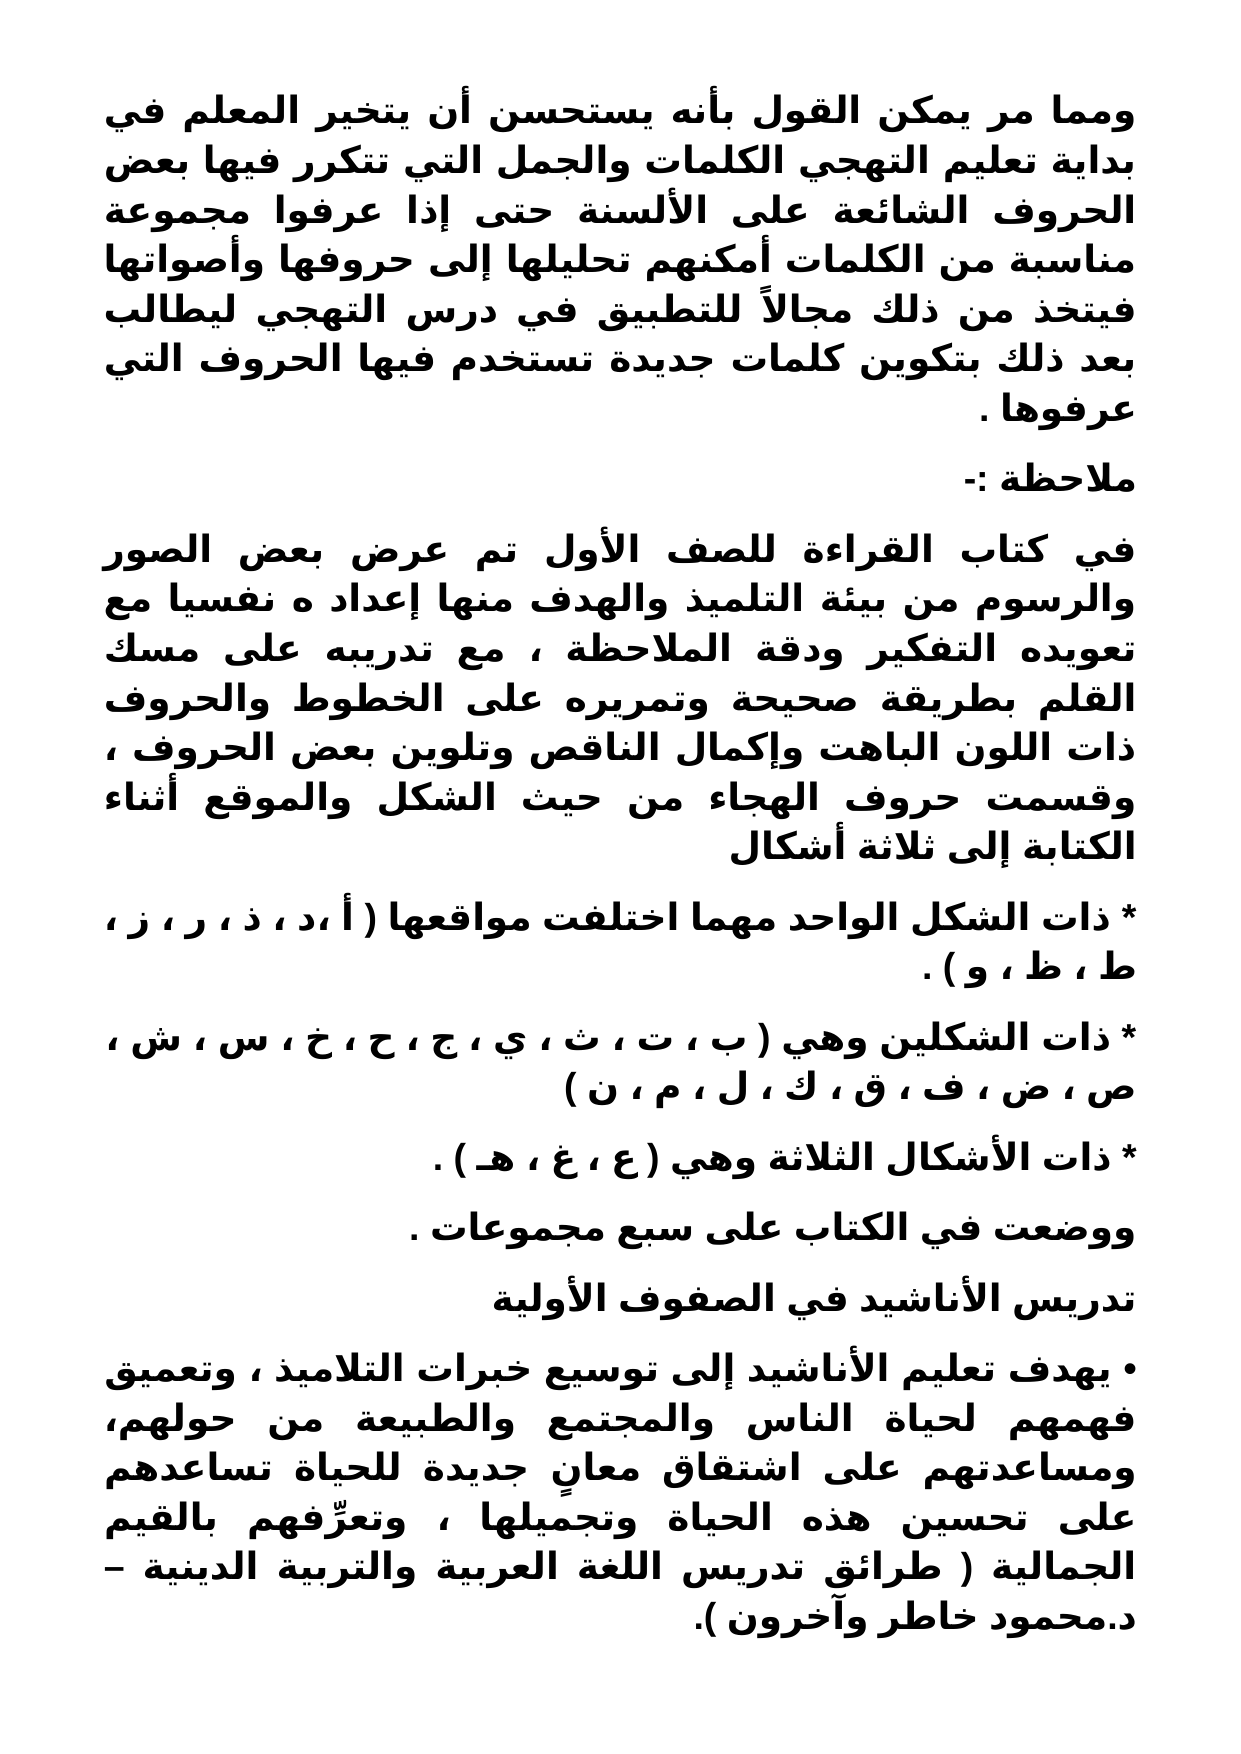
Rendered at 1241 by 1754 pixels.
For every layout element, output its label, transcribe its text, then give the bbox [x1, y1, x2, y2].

text * ذات الشكل الواحد مهما اختلفت مواقعها ( أ ،د ، ذ ، ر ، ز ، ط ، ظ ، و ) . [103, 895, 1137, 988]
text • يهدف تعليم الأناشيد إلى توسيع خبرات التلاميذ ، وتعميق فهمهم لحياة الناس والمجتمع والطبيعة من حولهم، ومساعدتهم على اشتقاق معانٍ جديدة للحياة تساعدهم على تحسين هذه الحياة وتجميلها ، وتعرِّفهم بالقيم الجمالية ( طرائق تدريس اللغة العربية والتربية الدينية – د.محمود خاطر وآخرون ). [103, 1346, 1137, 1637]
text * ذات الشكلين وهي ( ب ، ت ، ث ، ي ، ج ، ح ، خ ، س ، ش ، ص ، ض ، ف ، ق ، ك ، ل ، م ، ن ) [103, 1015, 1137, 1108]
text ومما مر يمكن القول بأنه يستحسن أن يتخير المعلم في بداية تعليم التهجي الكلمات والجمل التي تتكرر فيها بعض الحروف الشائعة على الألسنة حتى إذا عرفوا مجموعة مناسبة من الكلمات أمكنهم تحليلها إلى حروفها وأصواتها فيتخذ من ذلك مجالاً للتطبيق في درس التهجي ليطالب بعد ذلك بتكوين كلمات جديدة تستخدم فيها الحروف التي عرفوها . [103, 89, 1137, 429]
text في كتاب القراءة للصف الأول تم عرض بعض الصور والرسوم من بيئة التلميذ والهدف منها إعداد ه نفسيا مع تعويده التفكير ودقة الملاحظة ، مع تدريبه على مسك القلم بطريقة صحيحة وتمريره على الخطوط والحروف ذات اللون الباهت وإكمال الناقص وتلوين بعض الحروف ، وقسمت حروف الهجاء من حيث الشكل والموقع أثناء الكتابة إلى ثلاثة أشكال [103, 527, 1137, 868]
text ملاحظة :- [103, 457, 1137, 500]
text تدريس الأناشيد في الصفوف الأولية [103, 1276, 1137, 1319]
text * ذات الأشكال الثلاثة وهي ( ع ، غ ، هـ ) . [103, 1135, 1137, 1178]
text ووضعت في الكتاب على سبع مجموعات . [103, 1205, 1137, 1248]
